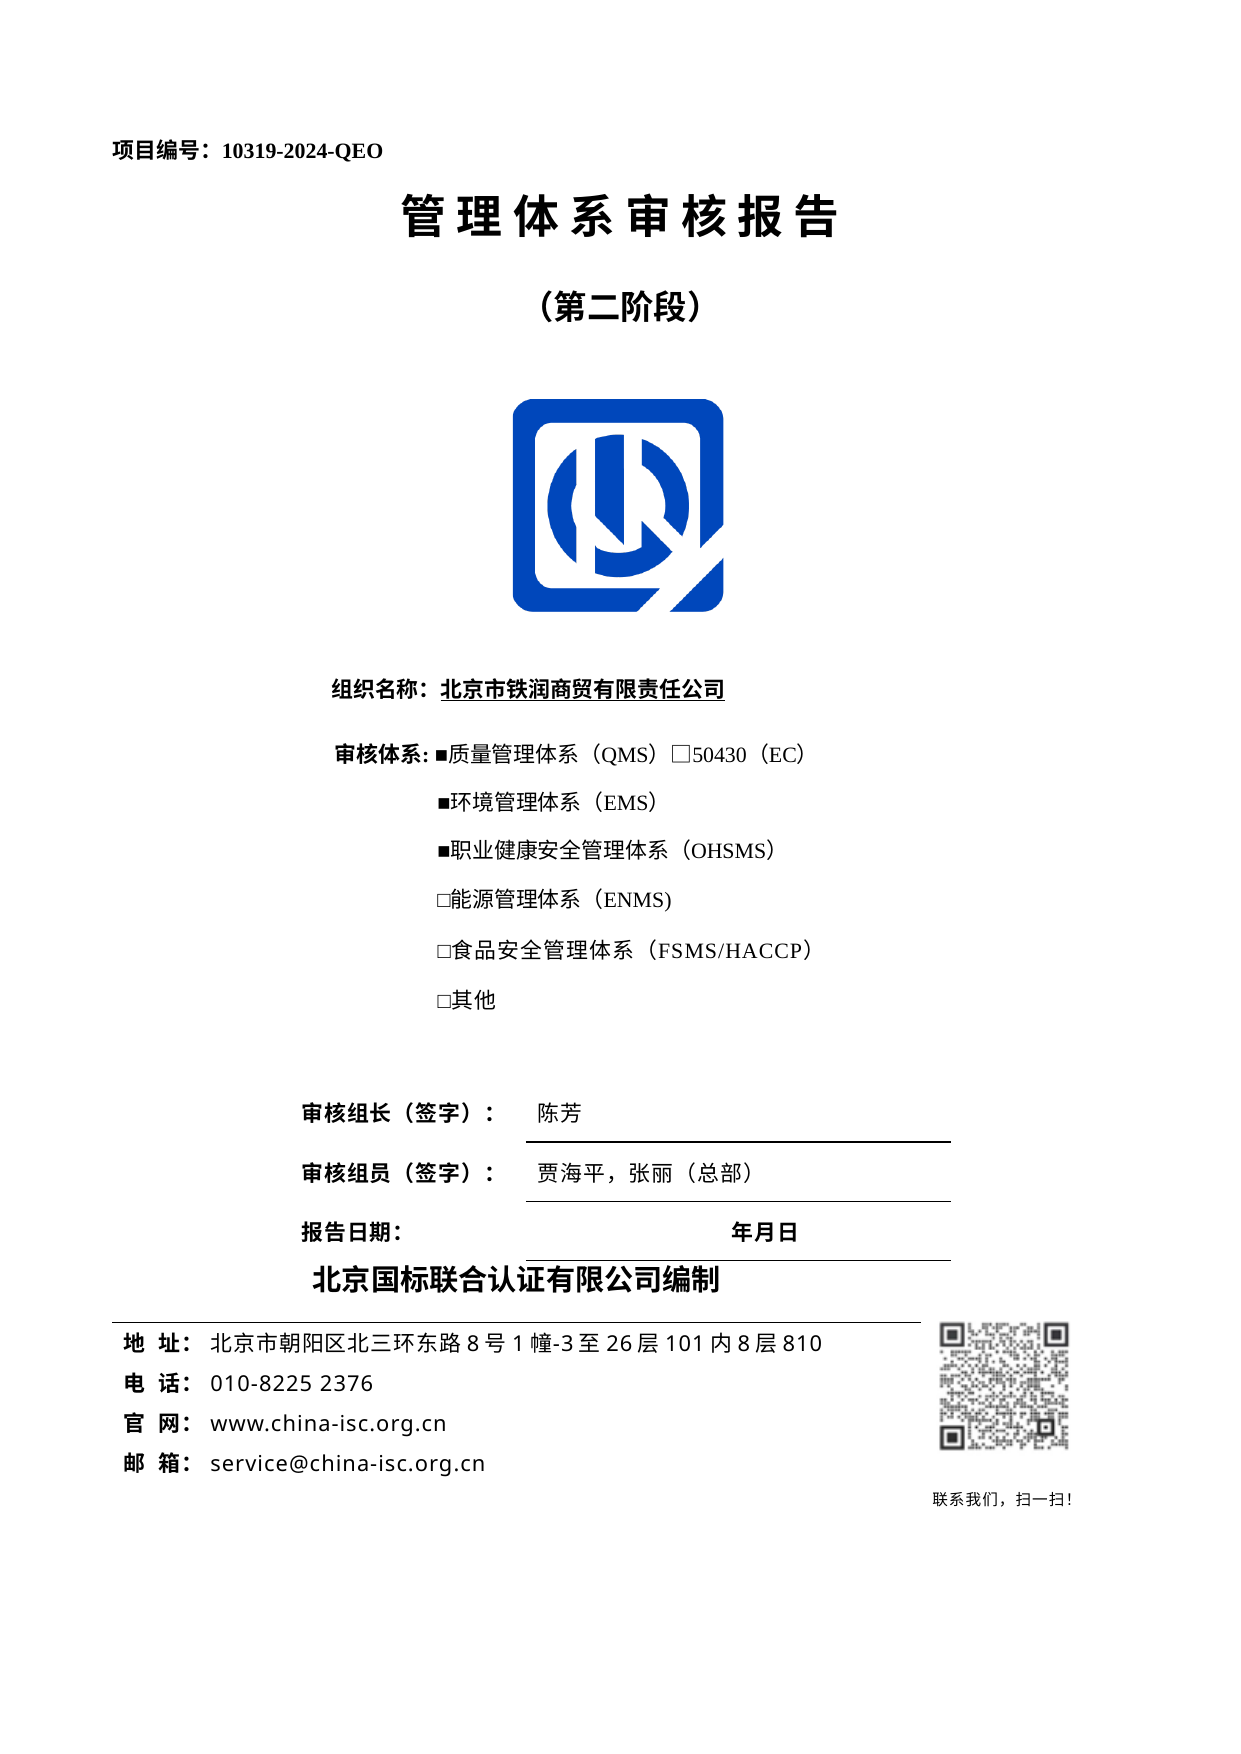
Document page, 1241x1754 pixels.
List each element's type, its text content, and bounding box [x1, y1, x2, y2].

table_cell 审核组员（签字）： [290, 1141, 526, 1201]
text ■环境管理体系（EMS） [112, 784, 1128, 817]
text 项目编号：10319-2024-QEO [112, 132, 1128, 165]
text □其他 [437, 983, 1128, 1016]
table_header 联系我们，扫一扫！ [921, 1245, 1150, 1518]
picture [932, 1317, 1078, 1460]
picture [512, 399, 724, 612]
table_cell 年月日 [526, 1202, 951, 1259]
table_header 北京国标联合认证有限公司编制 [112, 1245, 921, 1322]
table_cell 地 址： 北京市朝阳区北三环东路8号1幢-3至26层101内8层810 电 话： 010-8225 2376 官 网： www.china-isc.org.cn 邮 箱： service@china-isc.org.cn [112, 1323, 921, 1518]
text ■职业健康安全管理体系（OHSMS） [112, 833, 1128, 865]
table_cell 报告日期： [290, 1201, 526, 1259]
text 管理体系审核报告 [112, 165, 1128, 262]
text □能源管理体系（ENMS) [112, 881, 1128, 914]
table_cell 贾海平，张丽（总部） [526, 1143, 951, 1201]
table_header 陈芳 [526, 1083, 951, 1141]
text 审核体系: ■质量管理体系（QMS）□50430（EC） [112, 736, 1128, 769]
text □食品安全管理体系（FSMS/HACCP） [437, 932, 1128, 965]
table_header 审核组长（签字）： [290, 1083, 526, 1141]
text 组织名称：北京市铁润商贸有限责任公司 [112, 672, 1128, 704]
text （第二阶段） [112, 272, 1128, 337]
